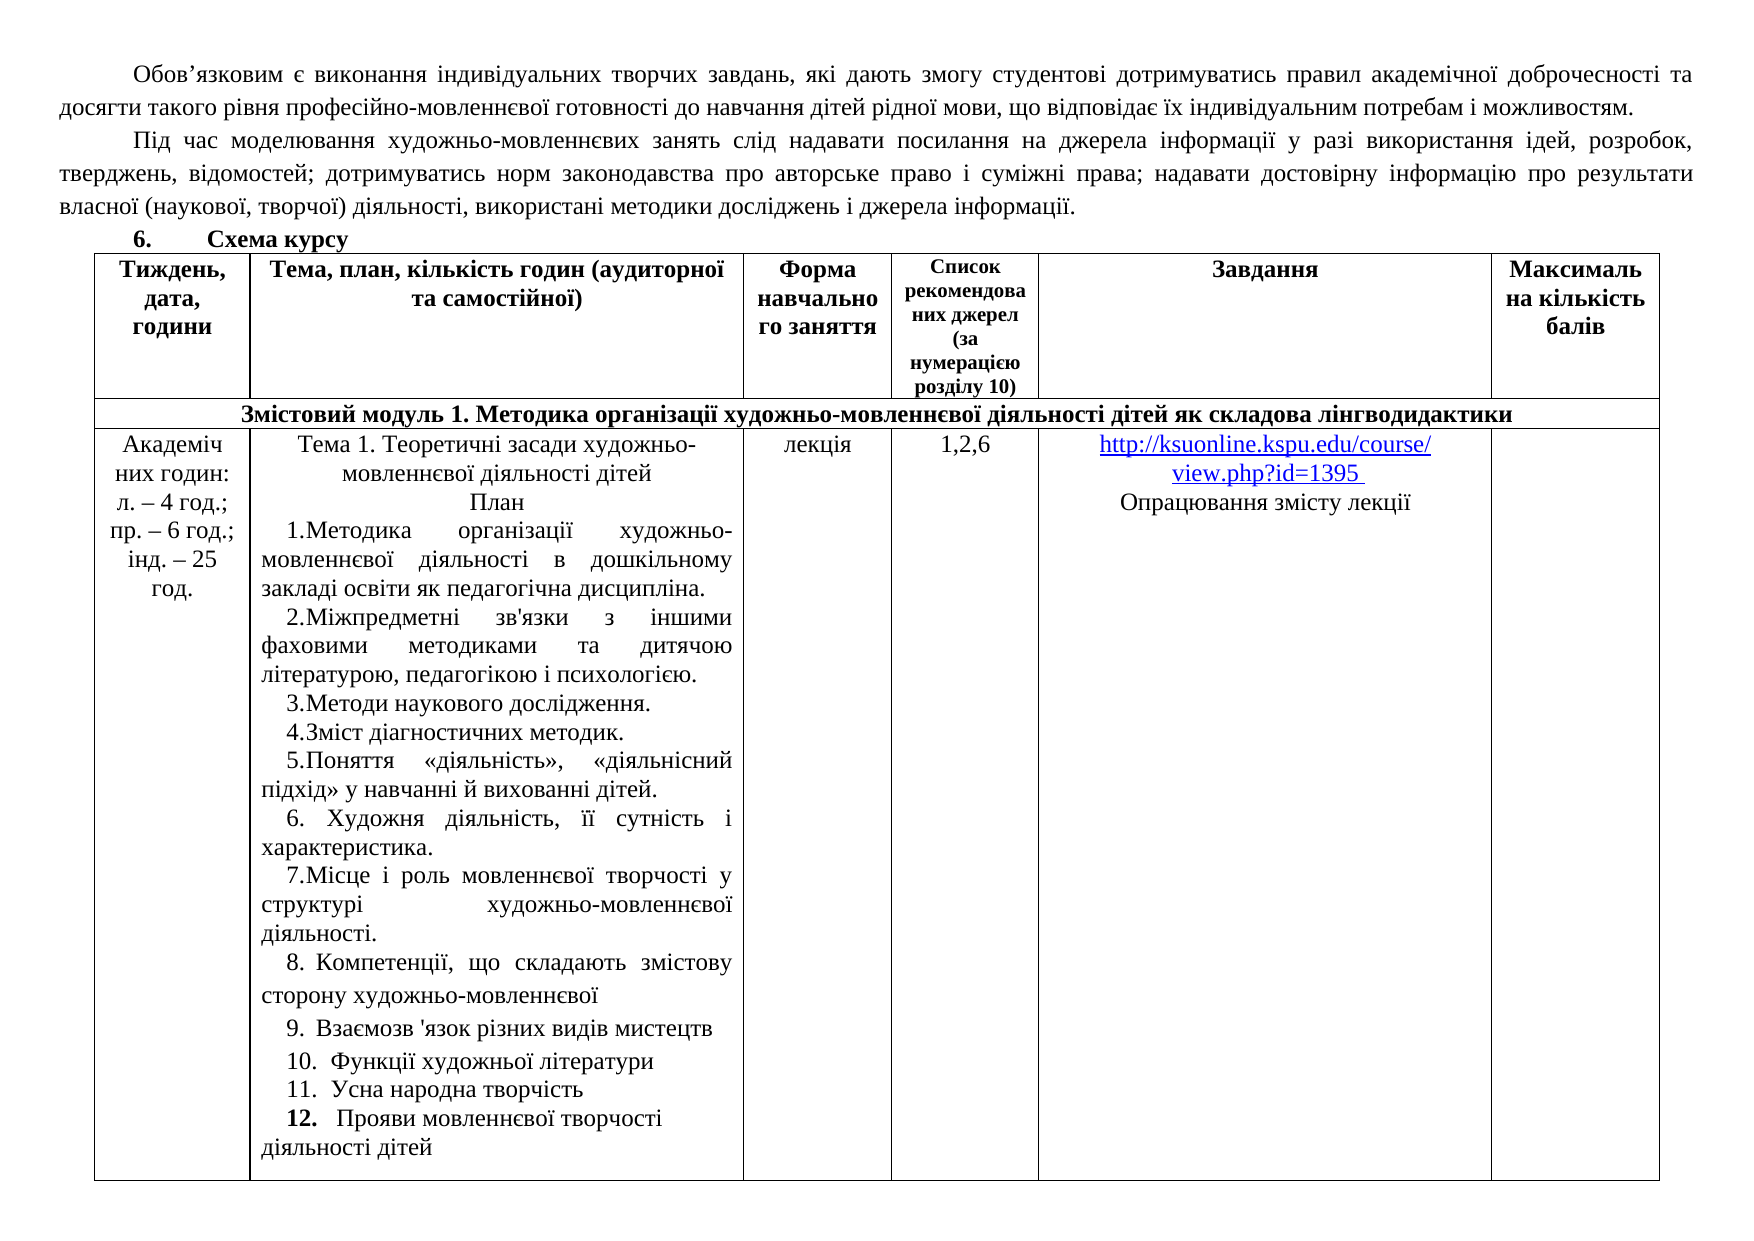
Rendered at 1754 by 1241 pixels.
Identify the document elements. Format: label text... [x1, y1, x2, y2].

table_cell 1,2,6 [892, 429, 1038, 1179]
list Під час моделювання художньо-мовленнєвих занять слід надавати посилання на джерела інформації у разі використання ідей, розробок, тверджень, відомостей; дотримуватись норм законодавства про авторське право і суміжні права; надавати достовірну інформацію про результати власної (наукової, творчої) діяльності, використані методики досліджень і джерела інформації. [59, 125, 1695, 220]
table_cell http://ksuonline.kspu.edu/course/view.php?id=1395 Опрацювання змісту лекції [1039, 429, 1491, 1179]
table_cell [95, 429, 249, 1179]
table_header Максимальна кількість балів [1492, 254, 1659, 398]
table_header Список рекомендованих джерел (за нумерацією розділу 10) [892, 254, 1038, 398]
table_cell Тема 1. Теоретичні засади художньо-мовленнєвої діяльності дітей План Методика організації художньо-мовленнєвої діяльності в дошкільному закладі освіти як педагогічна дисципліна. Міжпредметні зв'язки з іншими фаховими методиками та дитячою літературою, педагогікою і психологією. Методи наукового дослідження. Зміст діагностичних методик. Поняття «діяльність», «діяльнісний підхід» у навчанні й вихованні дітей. Художня діяльність, її сутність і характеристика. Місце і роль мовленнєвої творчості у структурі художньо-мовленнєвої діяльності. Компетенції, що складають змістову сторону художньо-мовленнєвої Взаємозв 'язок різних видів мистецтв Функції художньої літератури Усна народна творчість Прояви мовленнєвої творчості діяльності дітей [251, 429, 743, 1179]
list Схема курсу [59, 224, 1695, 253]
list Обов’язковим є виконання індивідуальних творчих завдань, які дають змогу студентові дотримуватись правил академічної доброчесності та досягти такого рівня професійно-мовленнєвої готовності до навчання дітей рідної мови, що відповідає їх індивідуальним потребам і можливостям. [59, 59, 1695, 121]
table_header Тема, план, кількість годин (аудиторної та самостійної) [251, 254, 743, 398]
table_cell Змістовий модуль 1. Методика організації художньо-мовленнєвої діяльності дітей як складова лінгводидактики [95, 399, 1659, 428]
table_cell лекція [744, 429, 891, 1179]
table_header Завдання [1039, 254, 1491, 398]
table_header Тиждень, дата, години [95, 254, 249, 398]
table_header Форма навчального заняття [744, 254, 891, 398]
table_cell [1492, 429, 1659, 1179]
